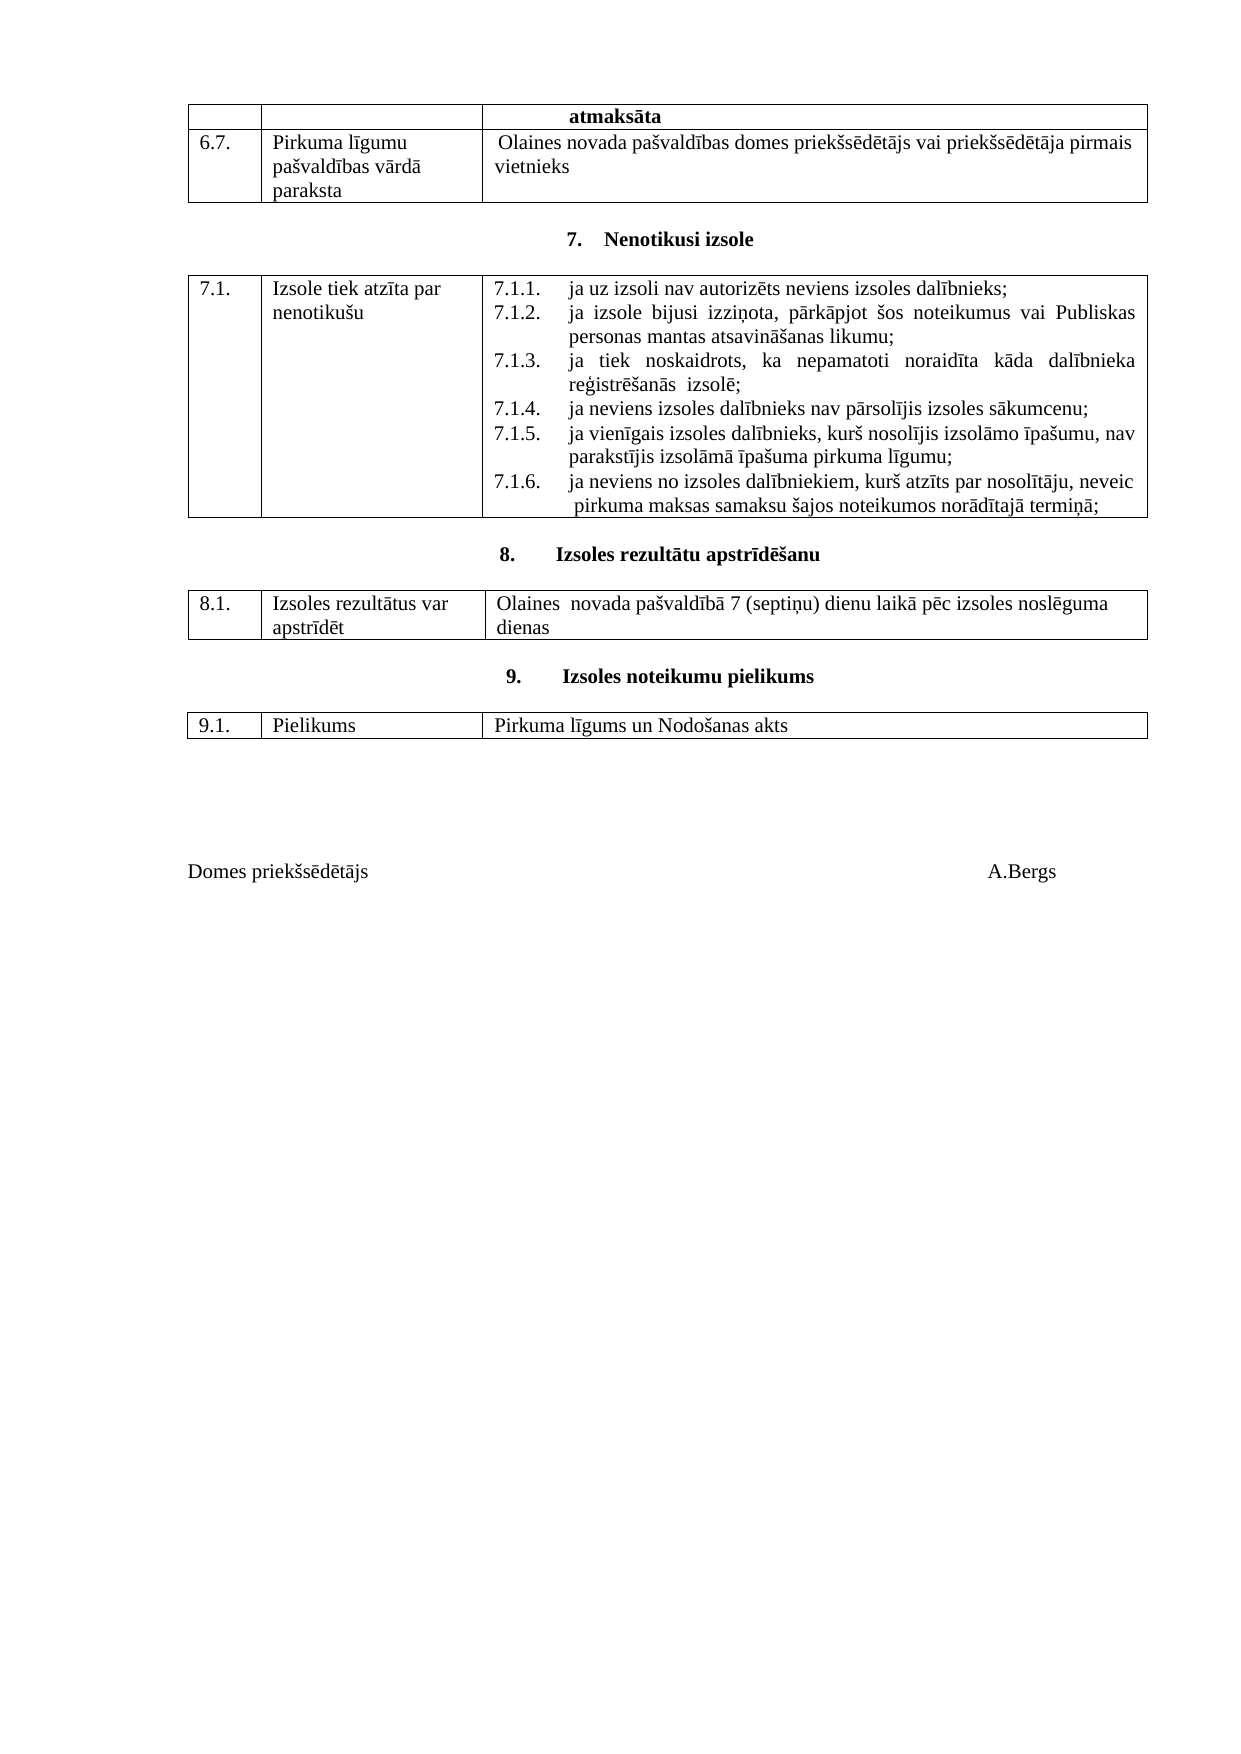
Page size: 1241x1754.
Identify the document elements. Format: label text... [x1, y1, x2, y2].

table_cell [483, 105, 1147, 128]
list Nenotikusi izsole [187, 227, 1132, 251]
table_cell Olaines novada pašvaldības domes priekšsēdētājs vai priekšsēdētāja pirmais vietnieks [483, 130, 1147, 202]
table_cell [189, 105, 261, 128]
text Domes priekšsēdētājs A.Bergs [187, 859, 1132, 883]
table_cell Pirkuma līgumu pašvaldības vārdā paraksta [262, 130, 482, 202]
table_header 7.1. [189, 276, 261, 517]
list Izsoles noteikumu pielikums [187, 664, 1132, 688]
table_cell [189, 130, 261, 202]
table_header Olaines novada pašvaldībā 7 (septiņu) dienu laikā pēc izsoles noslēguma dienas [486, 591, 1147, 639]
list Izsoles rezultātu apstrīdēšanu [187, 542, 1132, 566]
table_header Izsoles rezultātus var apstrīdēt [262, 591, 485, 639]
table_header 9.1. [188, 713, 261, 737]
table_header 8.1. [189, 591, 261, 639]
table_header Pirkuma līgums un Nodošanas akts [483, 713, 1147, 737]
table_header Izsole tiek atzīta par nenotikušu [262, 276, 482, 517]
table_header ja uz izsoli nav autorizēts neviens izsoles dalībnieks; ja izsole bijusi izziņota, pārkāpjot šos noteikumus vai Publiskas personas mantas atsavināšanas likumu; ja tiek noskaidrots, ka nepamatoti noraidīta kāda dalībnieka reģistrēšanās izsolē; ja neviens izsoles dalībnieks nav pārsolījis izsoles sākumcenu; ja vienīgais izsoles dalībnieks, kurš nosolījis izsolāmo īpašumu, nav parakstījis izsolāmā īpašuma pirkuma līgumu; ja neviens no izsoles dalībniekiem, kurš atzīts par nosolītāju, neveic pirkuma maksas samaksu šajos noteikumos norādītajā termiņā; [483, 276, 1147, 517]
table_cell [262, 105, 482, 128]
table_header Pielikums [262, 713, 482, 737]
